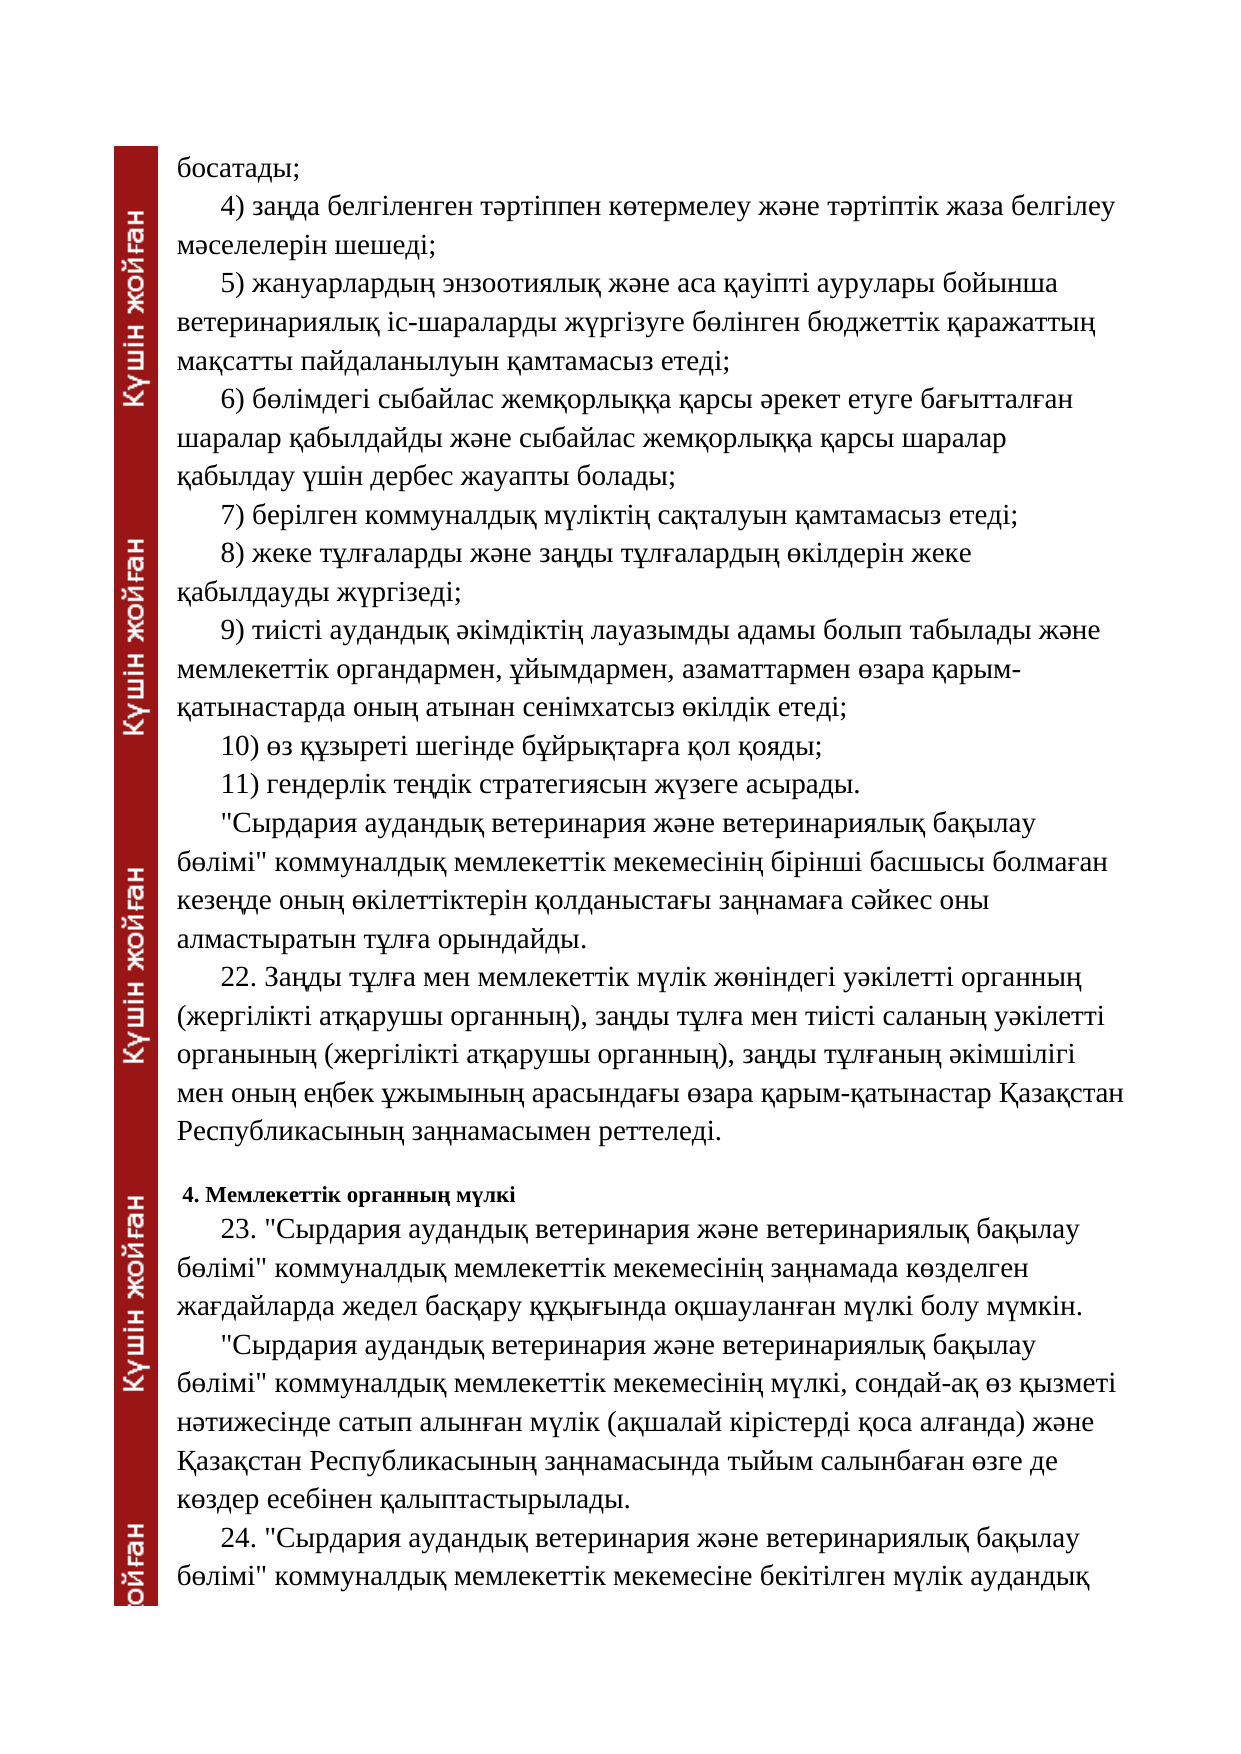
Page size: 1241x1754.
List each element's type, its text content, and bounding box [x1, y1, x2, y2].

picture [114, 1177, 158, 1181]
picture [114, 1207, 158, 1211]
picture [114, 1592, 158, 1606]
picture [114, 146, 158, 150]
text 4. Мемлекеттік органның мүлкі [112, 1181, 1128, 1207]
